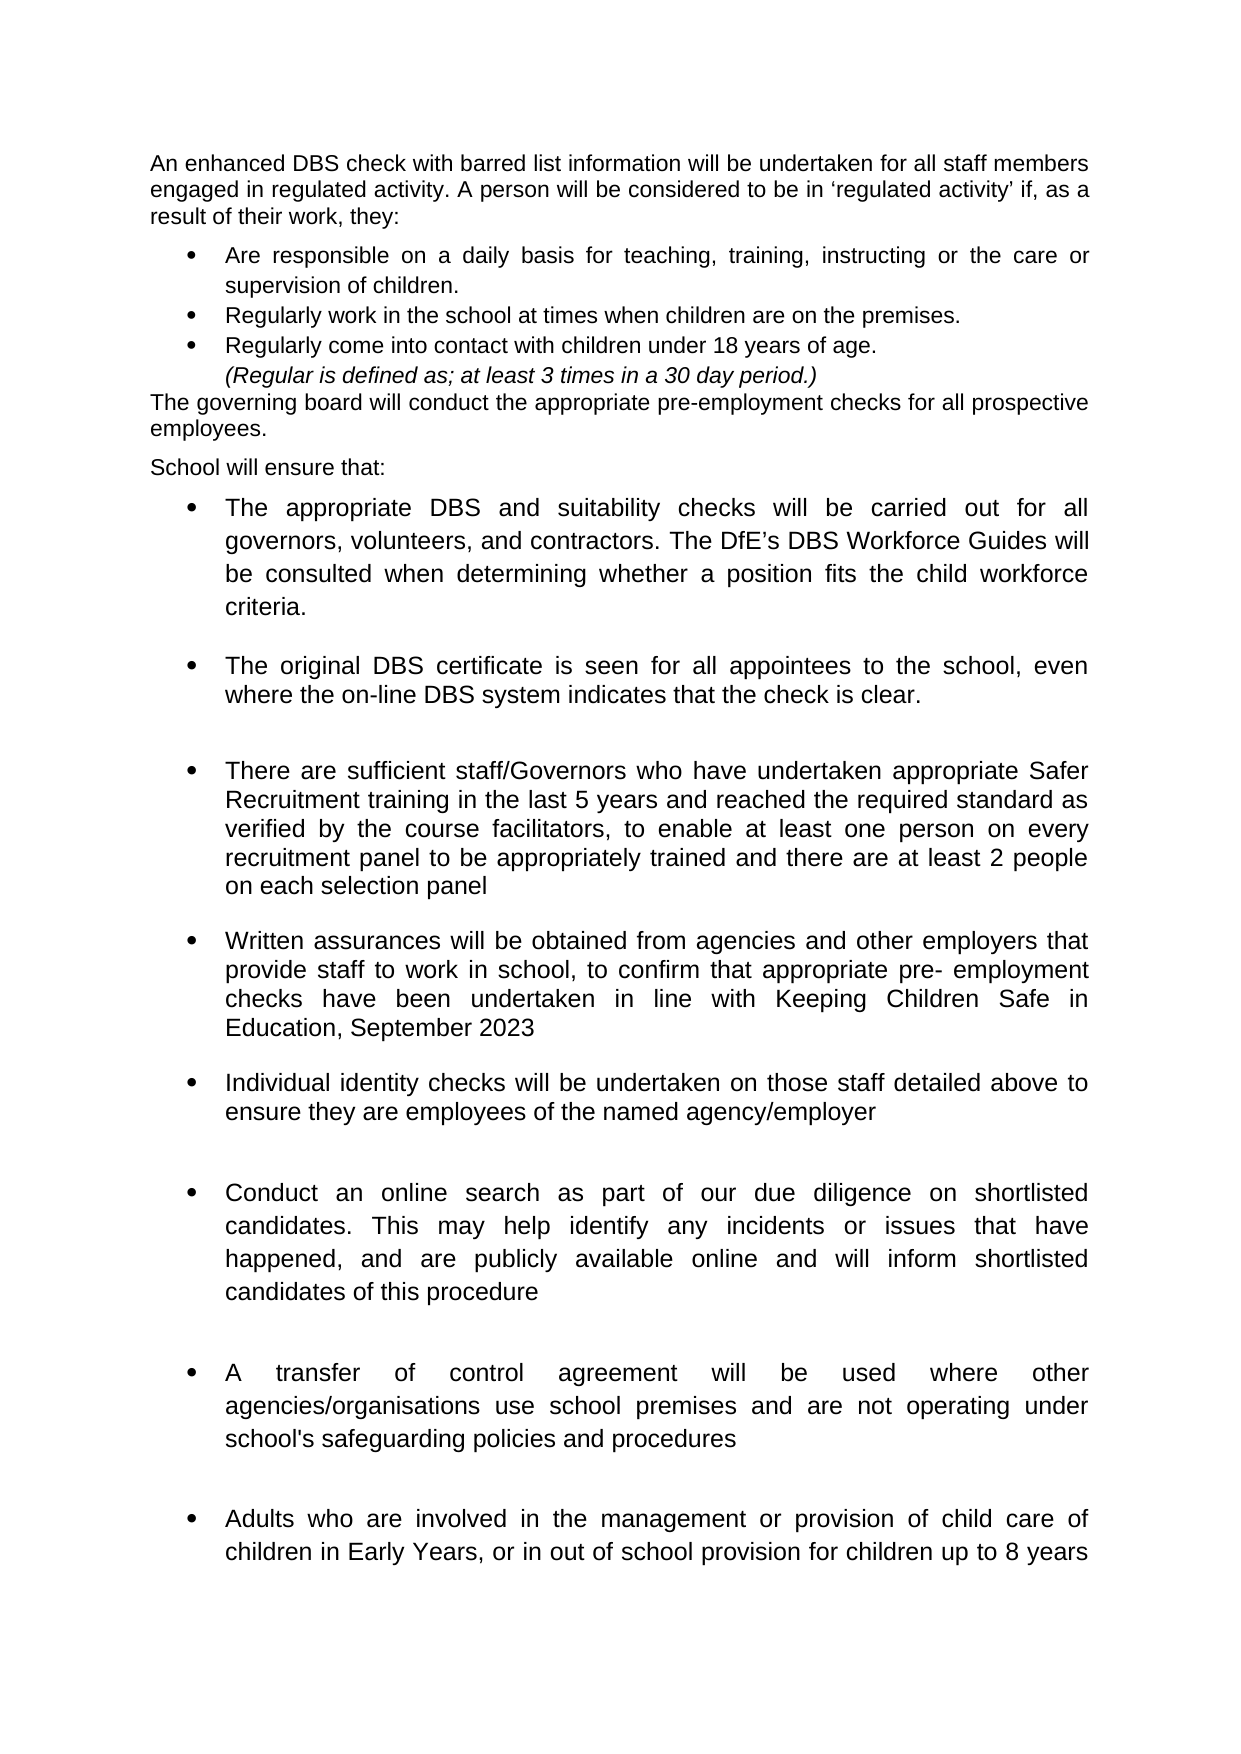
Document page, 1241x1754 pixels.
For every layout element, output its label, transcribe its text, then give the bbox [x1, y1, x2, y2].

list The original DBS certificate is seen for all appointees to the school, even where the on-line DBS system indicates that the check is clear. [187, 651, 1090, 709]
list Individual identity checks will be undertaken on those staff detailed above to ensure they are employees of the named agency/employer [187, 1068, 1090, 1125]
list There are sufficient staff/Governors who have undertaken appropriate Safer Recruitment training in the last 5 years and reached the required standard as verified by the course facilitators, to enable at least one person on every recruitment panel to be appropriately trained and there are at least 2 people on each selection panel [187, 756, 1090, 900]
text An enhanced DBS check with barred list information will be undertaken for all staff members engaged in regulated activity. A person will be considered to be in ‘regulated activity’ if, as a result of their work, they: [150, 150, 1090, 229]
list Are responsible on a daily basis for teaching, training, instructing or the care or supervision of children. [187, 242, 1090, 298]
list Regularly come into contact with children under 18 years of age. [187, 332, 1090, 358]
text (Regular is defined as; at least 3 times in a 30 day period.) [225, 362, 1090, 389]
text School will ensure that: [150, 454, 1090, 480]
list The appropriate DBS and suitability checks will be carried out for all governors, volunteers, and contractors. The DfE’s DBS Workforce Guides will be consulted when determining whether a position fits the child workforce criteria. [187, 493, 1090, 621]
list Conduct an online search as part of our due diligence on shortlisted candidates. This may help identify any incidents or issues that have happened, and are publicly available online and will inform shortlisted candidates of this procedure [187, 1178, 1090, 1306]
list Written assurances will be obtained from agencies and other employers that provide staff to work in school, to confirm that appropriate pre- employment checks have been undertaken in line with Keeping Children Safe in Education, September 2023 [187, 926, 1090, 1041]
list A transfer of control agreement will be used where other agencies/organisations use school premises and are not operating under school's safeguarding policies and procedures [187, 1357, 1090, 1452]
list Regularly work in the school at times when children are on the premises. [187, 302, 1090, 328]
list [187, 1504, 1090, 1566]
text The governing board will conduct the appropriate pre-employment checks for all prospective employees. [150, 389, 1090, 441]
